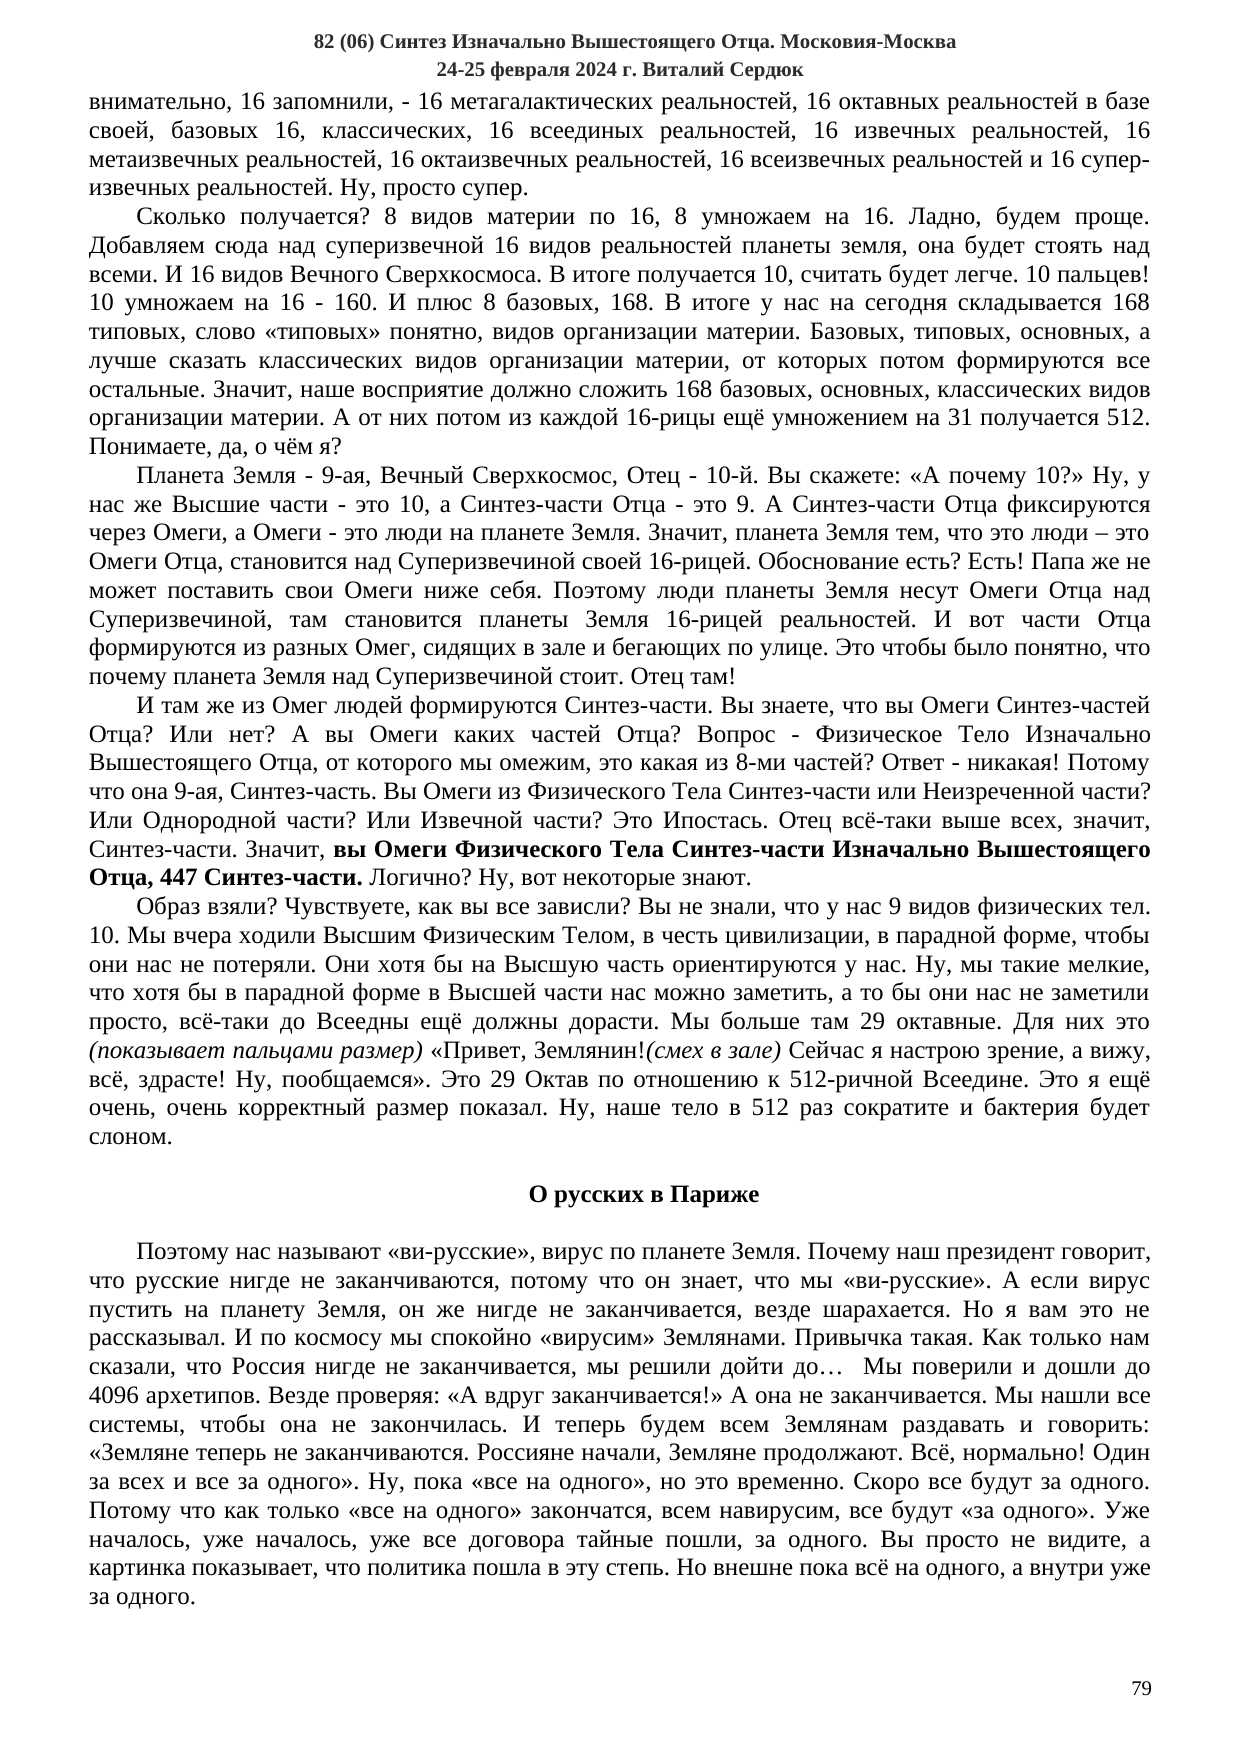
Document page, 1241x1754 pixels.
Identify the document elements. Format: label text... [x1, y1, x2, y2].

text Образ взяли? Чувствуете, как вы все зависли? Вы не знали, что у нас 9 видов физических тел. 10. Мы вчера ходили Высшим Физическим Телом, в честь цивилизации, в парадной форме, чтобы они нас не потеряли. Они хотя бы на Высшую часть ориентируются у нас. Ну, мы такие мелкие, что хотя бы в парадной форме в Высшей части нас можно заметить, а то бы они нас не заметили просто, всё-таки до Всеедны ещё должны дорасти. Мы больше там 29 октавные. Для них это (показывает пальцами размер) «Привет, Землянин!(смех в зале) Сейчас я настрою зрение, а вижу, всё, здрасте! Ну, пообщаемся». Это 29 Октав по отношению к 512-ричной Всеедине. Это я ещё очень, очень корректный размер показал. Ну, наше тело в 512 раз сократите и бактерия будет слоном. [89, 891, 1152, 1150]
text Поэтому нас называют «ви-русские», вирус по планете Земля. Почему наш президент говорит, что русские нигде не заканчиваются, потому что он знает, что мы «ви-русские». А если вирус пустить на планету Земля, он же нигде не заканчивается, везде шарахается. Но я вам это не рассказывал. И по космосу мы спокойно «вирусим» Землянами. Привычка такая. Как только нам сказали, что Россия нигде не заканчивается, мы решили дойти до… Мы поверили и дошли до 4096 архетипов. Везде проверяя: «А вдруг заканчивается!» А она не заканчивается. Мы нашли все системы, чтобы она не закончилась. И теперь будем всем Землянам раздавать и говорить: «Земляне теперь не заканчиваются. Россияне начали, Земляне продолжают. Всё, нормально! Один за всех и все за одного». Ну, пока «все на одного», но это временно. Скоро все будут за одного. Потому что как только «все на одного» закончатся, всем навирусим, все будут «за одного». Уже началось, уже началось, уже все договора тайные пошли, за одного. Вы просто не видите, а картинка показывает, что политика пошла в эту степь. Но внешне пока всё на одного, а внутри уже за одного. [89, 1236, 1152, 1610]
text Сколько получается? 8 видов материи по 16, 8 умножаем на 16. Ладно, будем проще. Добавляем сюда над суперизвечной 16 видов реальностей планеты земля, она будет стоять над всеми. И 16 видов Вечного Сверхкосмоса. В итоге получается 10, считать будет легче. 10 пальцев! 10 умножаем на 16 - 160. И плюс 8 базовых, 168. В итоге у нас на сегодня складывается 168 типовых, слово «типовых» понятно, видов организации материи. Базовых, типовых, основных, а лучше сказать классических видов организации материи, от которых потом формируются все остальные. Значит, наше восприятие должно сложить 168 базовых, основных, классических видов организации материи. А от них потом из каждой 16-рицы ещё умножением на 31 получается 512. Понимаете, да, о чём я? [89, 201, 1152, 460]
text И там же из Омег людей формируются Синтез-части. Вы знаете, что вы Омеги Синтез-частей Отца? Или нет? А вы Омеги каких частей Отца? Вопрос - Физическое Тело Изначально Вышестоящего Отца, от которого мы омежим, это какая из 8-ми частей? Ответ - никакая! Потому что она 9-ая, Синтез-часть. Вы Омеги из Физического Тела Синтез-части или Неизреченной части? Или Однородной части? Или Извечной части? Это Ипостась. Отец всё-таки выше всех, значит, Синтез-части. Значит, вы Омеги Физического Тела Синтез-части Изначально Вышестоящего Отца, 447 Синтез-части. Логично? Ну, вот некоторые знают. [89, 690, 1152, 891]
text Планета Земля - 9-ая, Вечный Сверхкосмос, Отец - 10-й. Вы скажете: «А почему 10?» Ну, у нас же Высшие части - это 10, а Синтез-части Отца - это 9. А Синтез-части Отца фиксируются через Омеги, а Омеги - это люди на планете Земля. Значит, планета Земля тем, что это люди – это Омеги Отца, становится над Суперизвечиной своей 16-рицей. Обоснование есть? Есть! Папа же не может поставить свои Омеги ниже себя. Поэтому люди планеты Земля несут Омеги Отца над Суперизвечиной, там становится планеты Земля 16-рицей реальностей. И вот части Отца формируются из разных Омег, сидящих в зале и бегающих по улице. Это чтобы было понятно, что почему планета Земля над Суперизвечиной стоит. Отец там! [89, 460, 1152, 690]
text О русских в Париже [89, 1179, 1152, 1207]
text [89, 86, 1152, 201]
